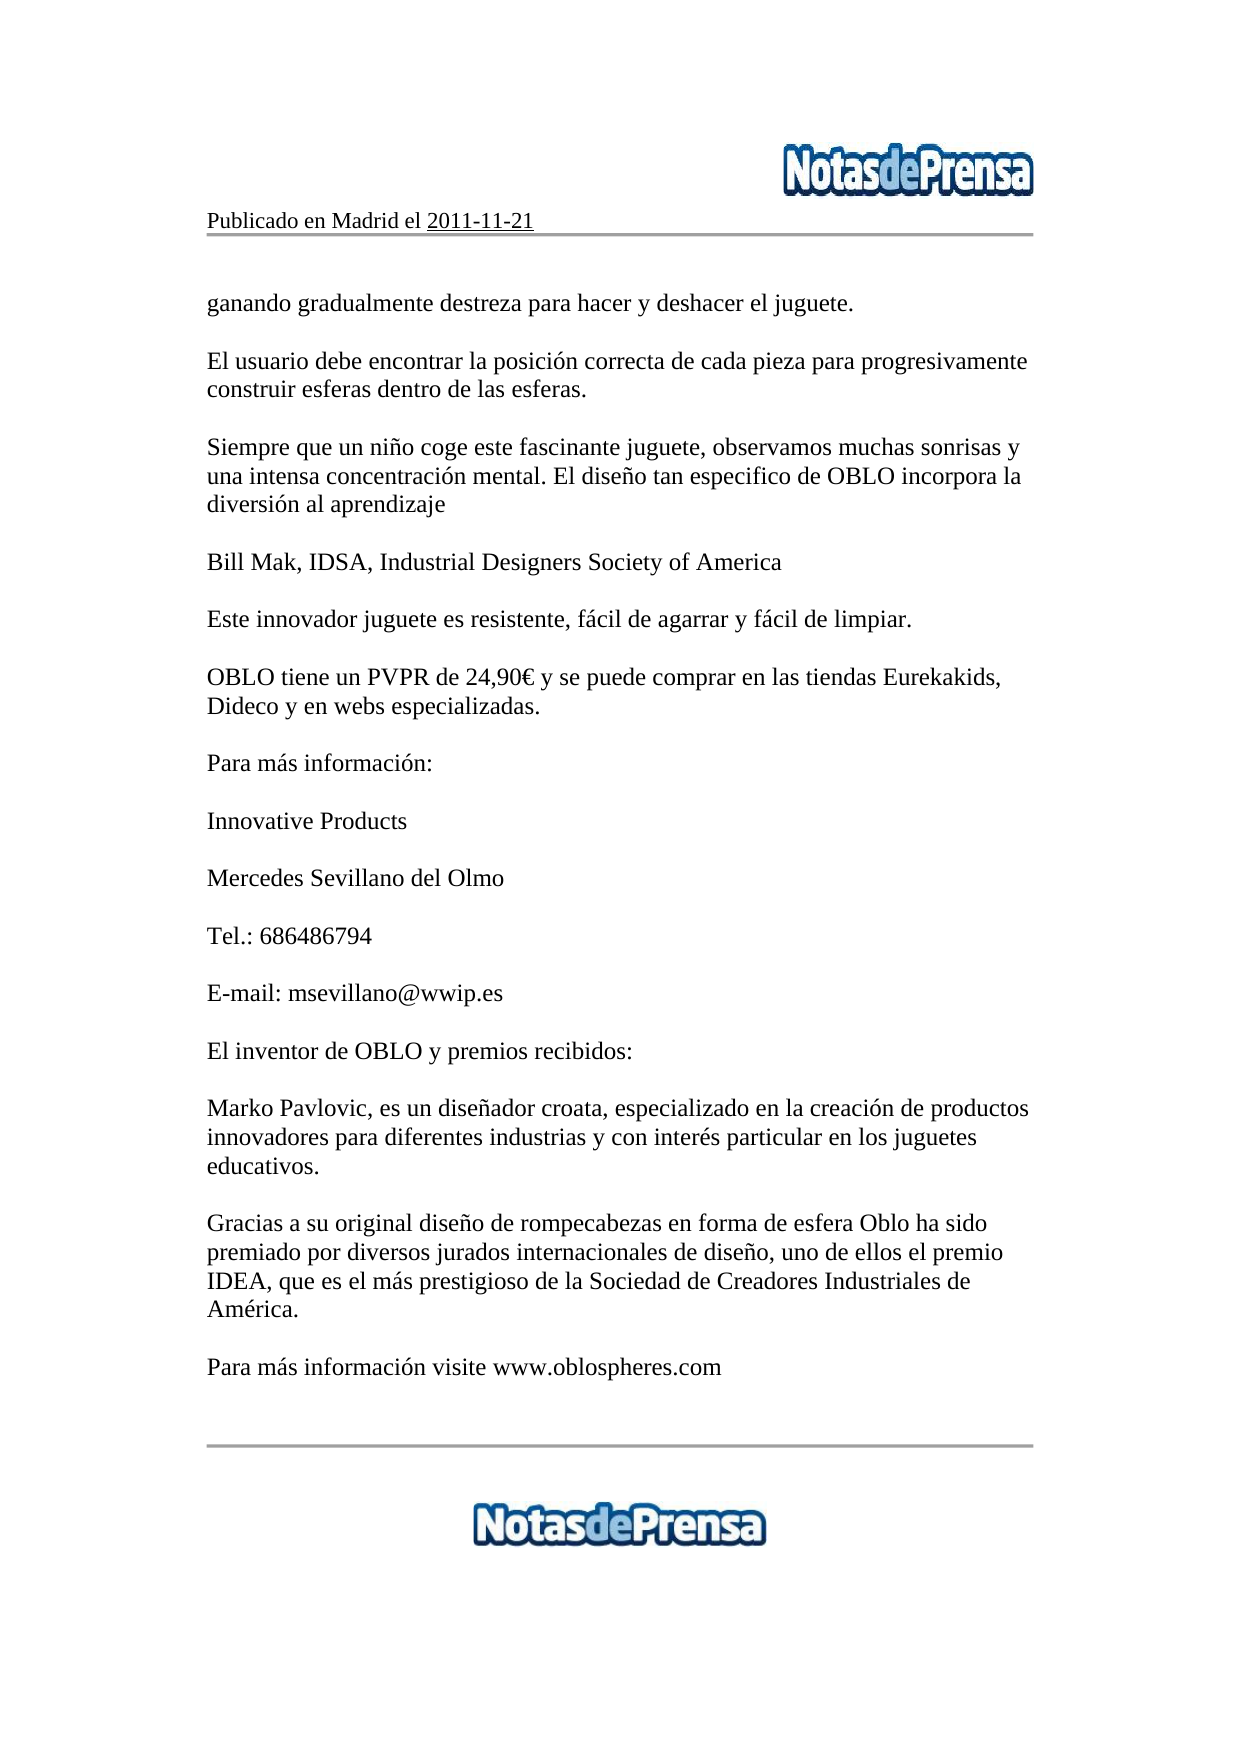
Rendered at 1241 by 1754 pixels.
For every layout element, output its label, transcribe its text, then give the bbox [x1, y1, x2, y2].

picture [783, 142, 1034, 199]
picture [473, 1501, 767, 1548]
